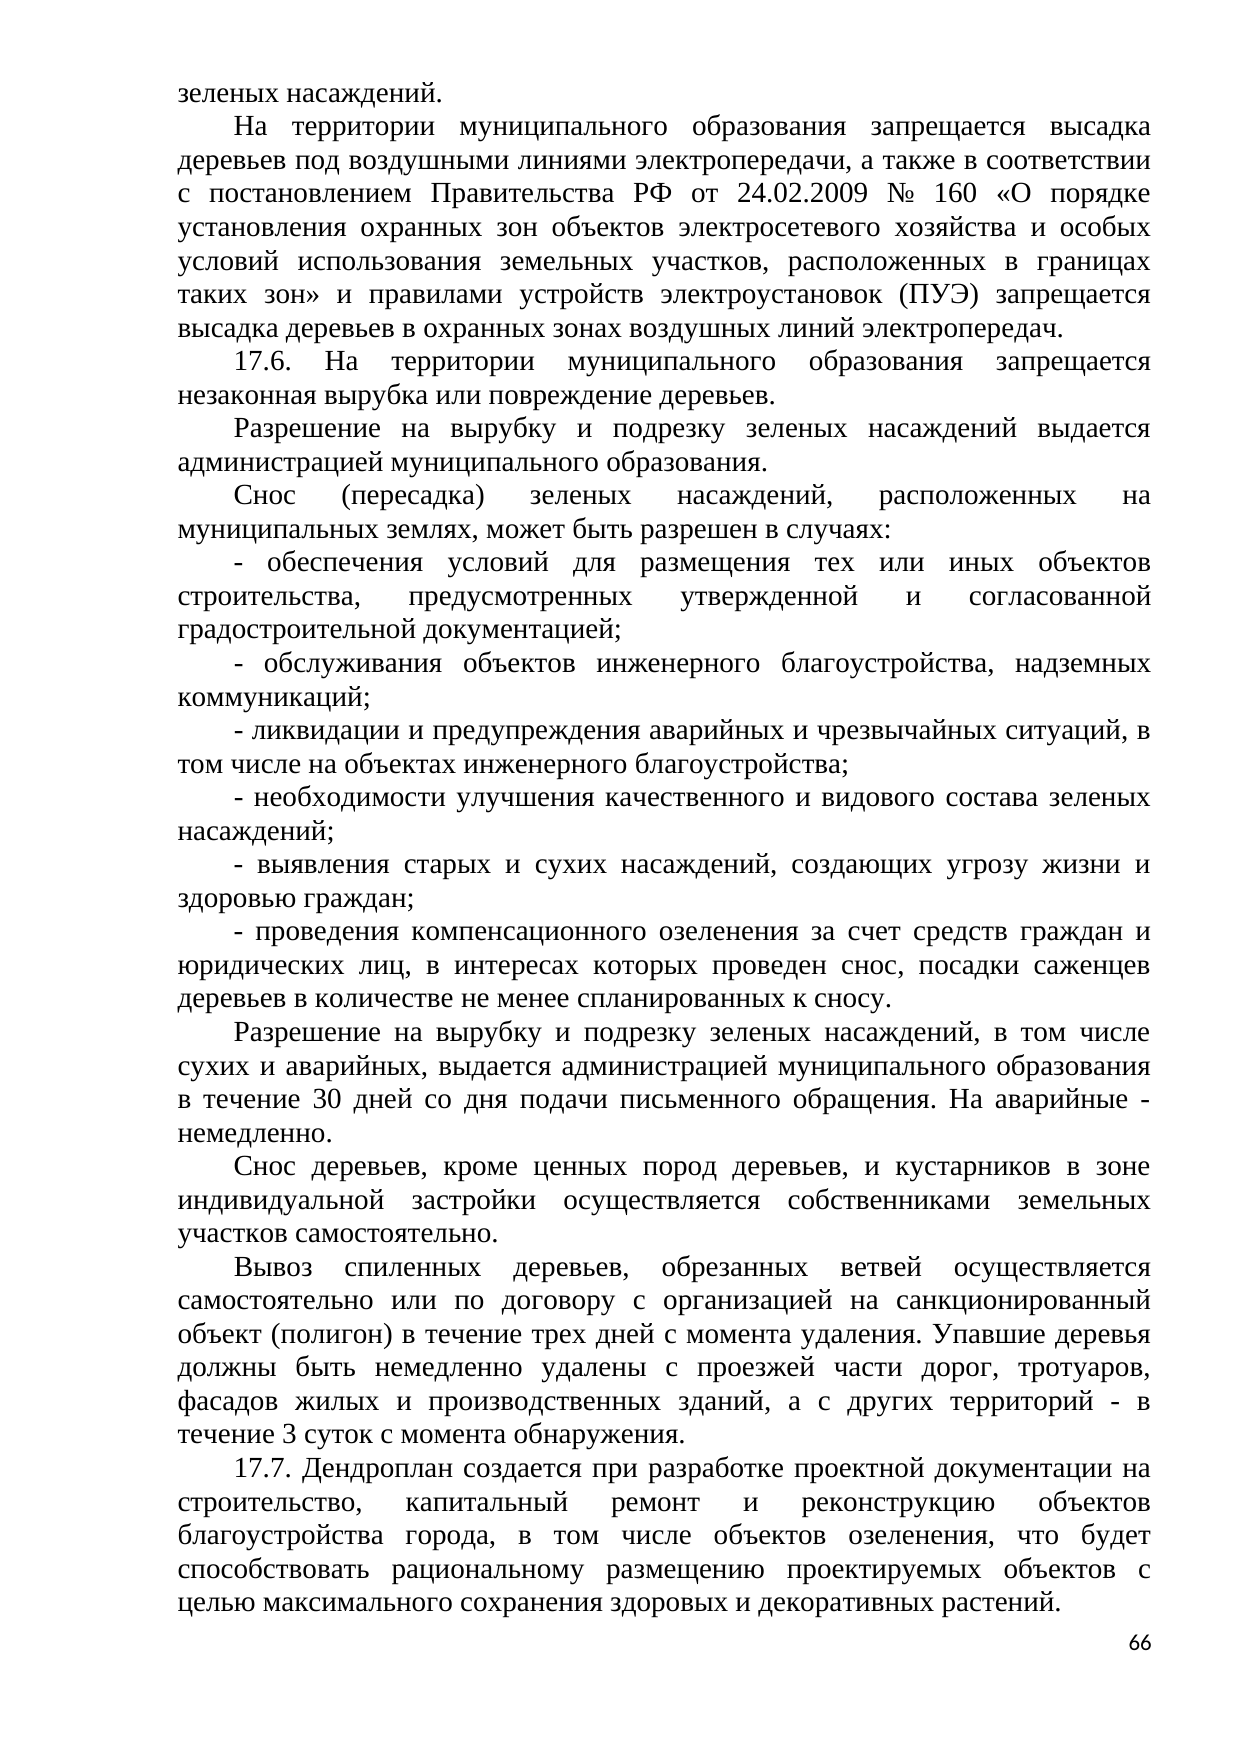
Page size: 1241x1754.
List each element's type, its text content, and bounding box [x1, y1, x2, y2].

text - обслуживания объектов инженерного благоустройства, надземных коммуникаций; [177, 645, 1152, 712]
text - выявления старых и сухих насаждений, создающих угрозу жизни и здоровью граждан; [177, 846, 1152, 913]
text - обеспечения условий для размещения тех или иных объектов строительства, предусмотренных утвержденной и согласованной градостроительной документацией; [177, 544, 1152, 645]
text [177, 75, 1152, 108]
text - ликвидации и предупреждения аварийных и чрезвычайных ситуаций, в том числе на объектах инженерного благоустройства; [177, 712, 1152, 779]
text - проведения компенсационного озеленения за счет средств граждан и юридических лиц, в интересах которых проведен снос, посадки саженцев деревьев в количестве не менее спланированных к сносу. [177, 913, 1152, 1014]
text 17.7. Дендроплан создается при разработке проектной документации на строительство, капитальный ремонт и реконструкцию объектов благоустройства города, в том числе объектов озеленения, что будет способствовать рациональному размещению проектируемых объектов с целью максимального сохранения здоровых и декоративных растений. [177, 1450, 1152, 1618]
text Вывоз спиленных деревьев, обрезанных ветвей осуществляется самостоятельно или по договору с организацией на санкционированный объект (полигон) в течение трех дней с момента удаления. Упавшие деревья должны быть немедленно удалены с проезжей части дорог, тротуаров, фасадов жилых и производственных зданий, а с других территорий - в течение 3 суток с момента обнаружения. [177, 1249, 1152, 1450]
text На территории муниципального образования запрещается высадка деревьев под воздушными линиями электропередачи, а также в соответствии с постановлением Правительства РФ от 24.02.2009 № 160 «О порядке установления охранных зон объектов электросетевого хозяйства и особых условий использования земельных участков, расположенных в границах таких зон» и правилами устройств электроустановок (ПУЭ) запрещается высадка деревьев в охранных зонах воздушных линий электропередач. [177, 108, 1152, 343]
text Снос деревьев, кроме ценных пород деревьев, и кустарников в зоне индивидуальной застройки осуществляется собственниками земельных участков самостоятельно. [177, 1148, 1152, 1249]
text Разрешение на вырубку и подрезку зеленых насаждений, в том числе сухих и аварийных, выдается администрацией муниципального образования в течение 30 дней со дня подачи письменного обращения. На аварийные - немедленно. [177, 1014, 1152, 1148]
text Разрешение на вырубку и подрезку зеленых насаждений выдается администрацией муниципального образования. [177, 410, 1152, 477]
text - необходимости улучшения качественного и видового состава зеленых насаждений; [177, 779, 1152, 846]
text Снос (пересадка) зеленых насаждений, расположенных на муниципальных землях, может быть разрешен в случаях: [177, 477, 1152, 544]
text 17.6. На территории муниципального образования запрещается незаконная вырубка или повреждение деревьев. [177, 343, 1152, 410]
